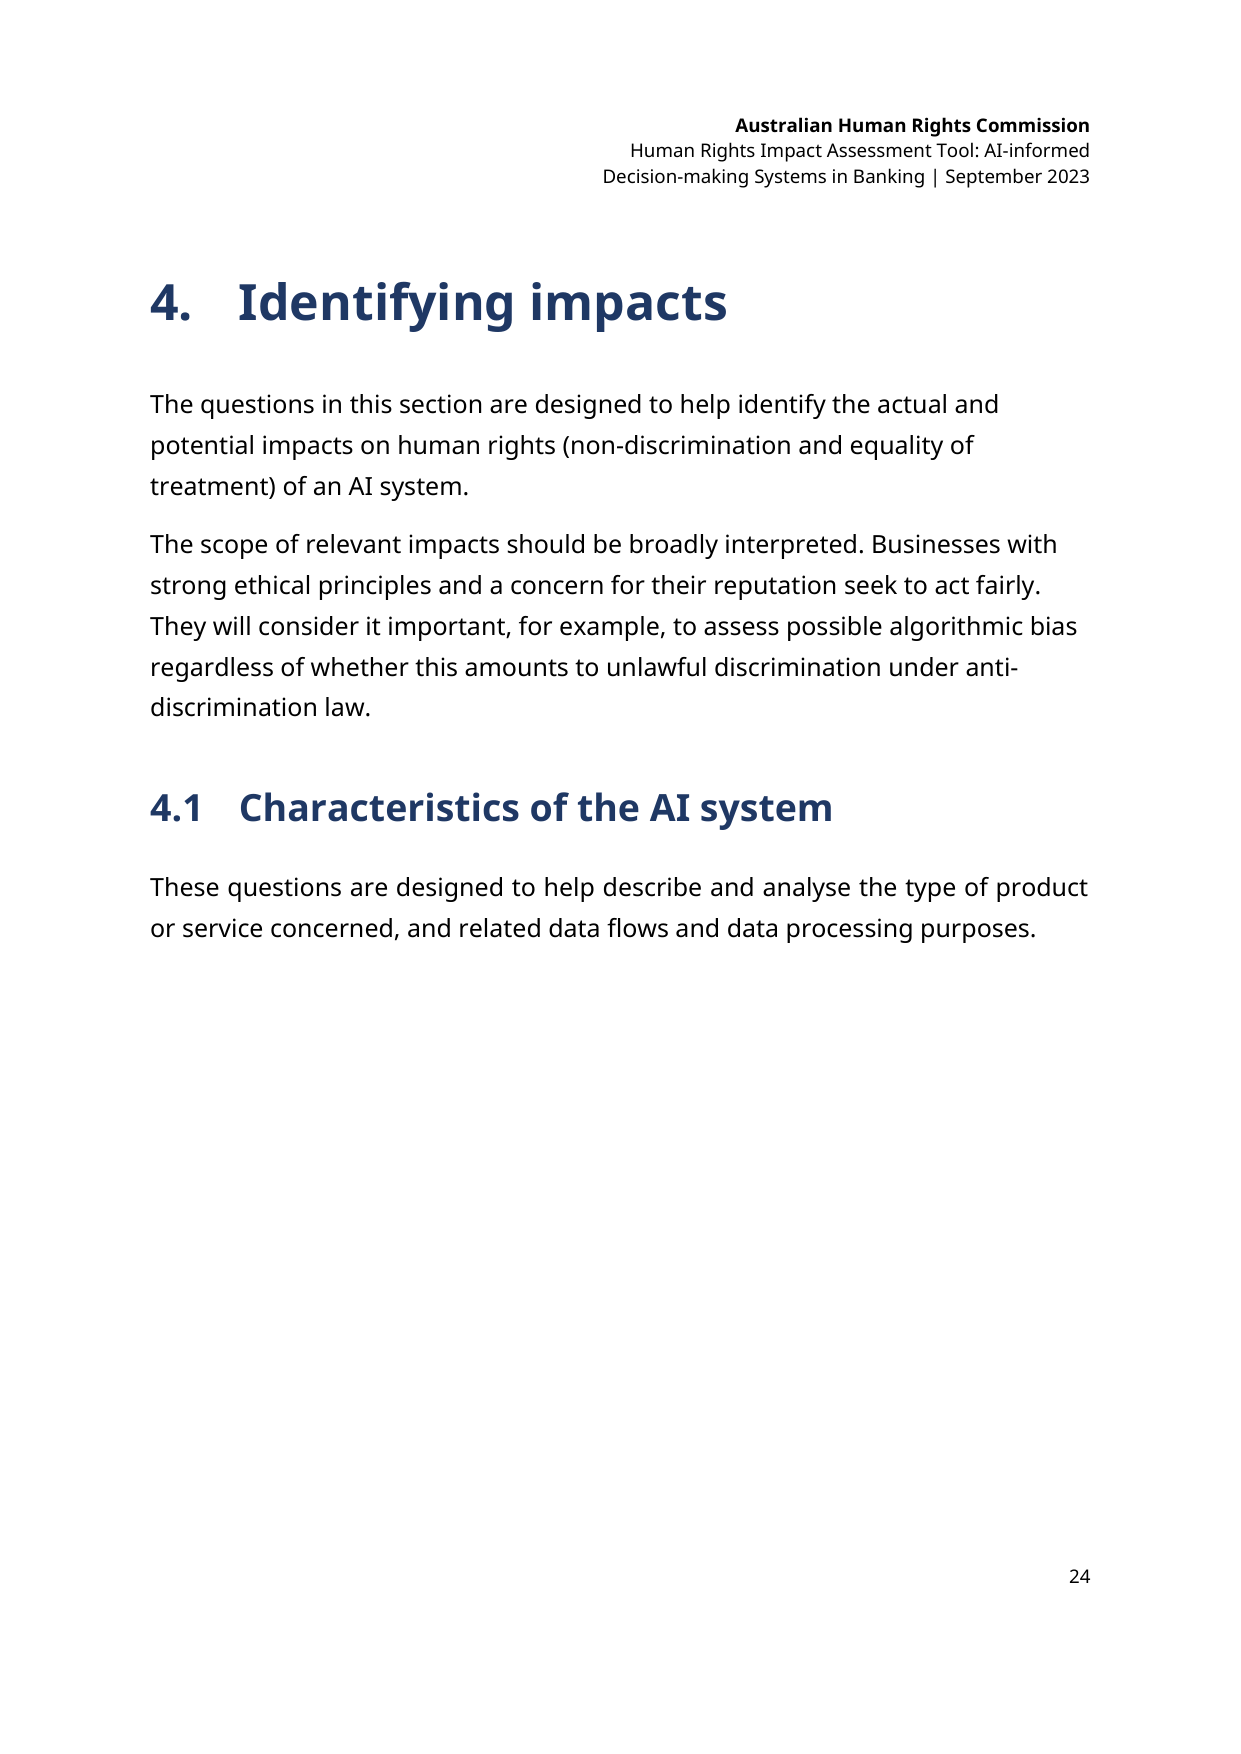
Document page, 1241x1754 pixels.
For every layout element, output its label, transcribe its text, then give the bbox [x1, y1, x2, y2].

text The questions in this section are designed to help identify the actual and potential impacts on human rights (non-discrimination and equality of treatment) of an AI system. [150, 387, 1090, 502]
text The scope of relevant impacts should be broadly interpreted. Businesses with strong ethical principles and a concern for their reputation seek to act fairly. They will consider it important, for example, to assess possible algorithmic bias regardless of whether this amounts to unlawful discrimination under anti-discrimination law. [150, 527, 1090, 724]
subtitle Identifying impacts [150, 267, 1090, 336]
subtitle Characteristics of the AI system [150, 781, 1090, 832]
text These questions are designed to help describe and analyse the type of product or service concerned, and related data flows and data processing purposes. [150, 869, 1090, 944]
